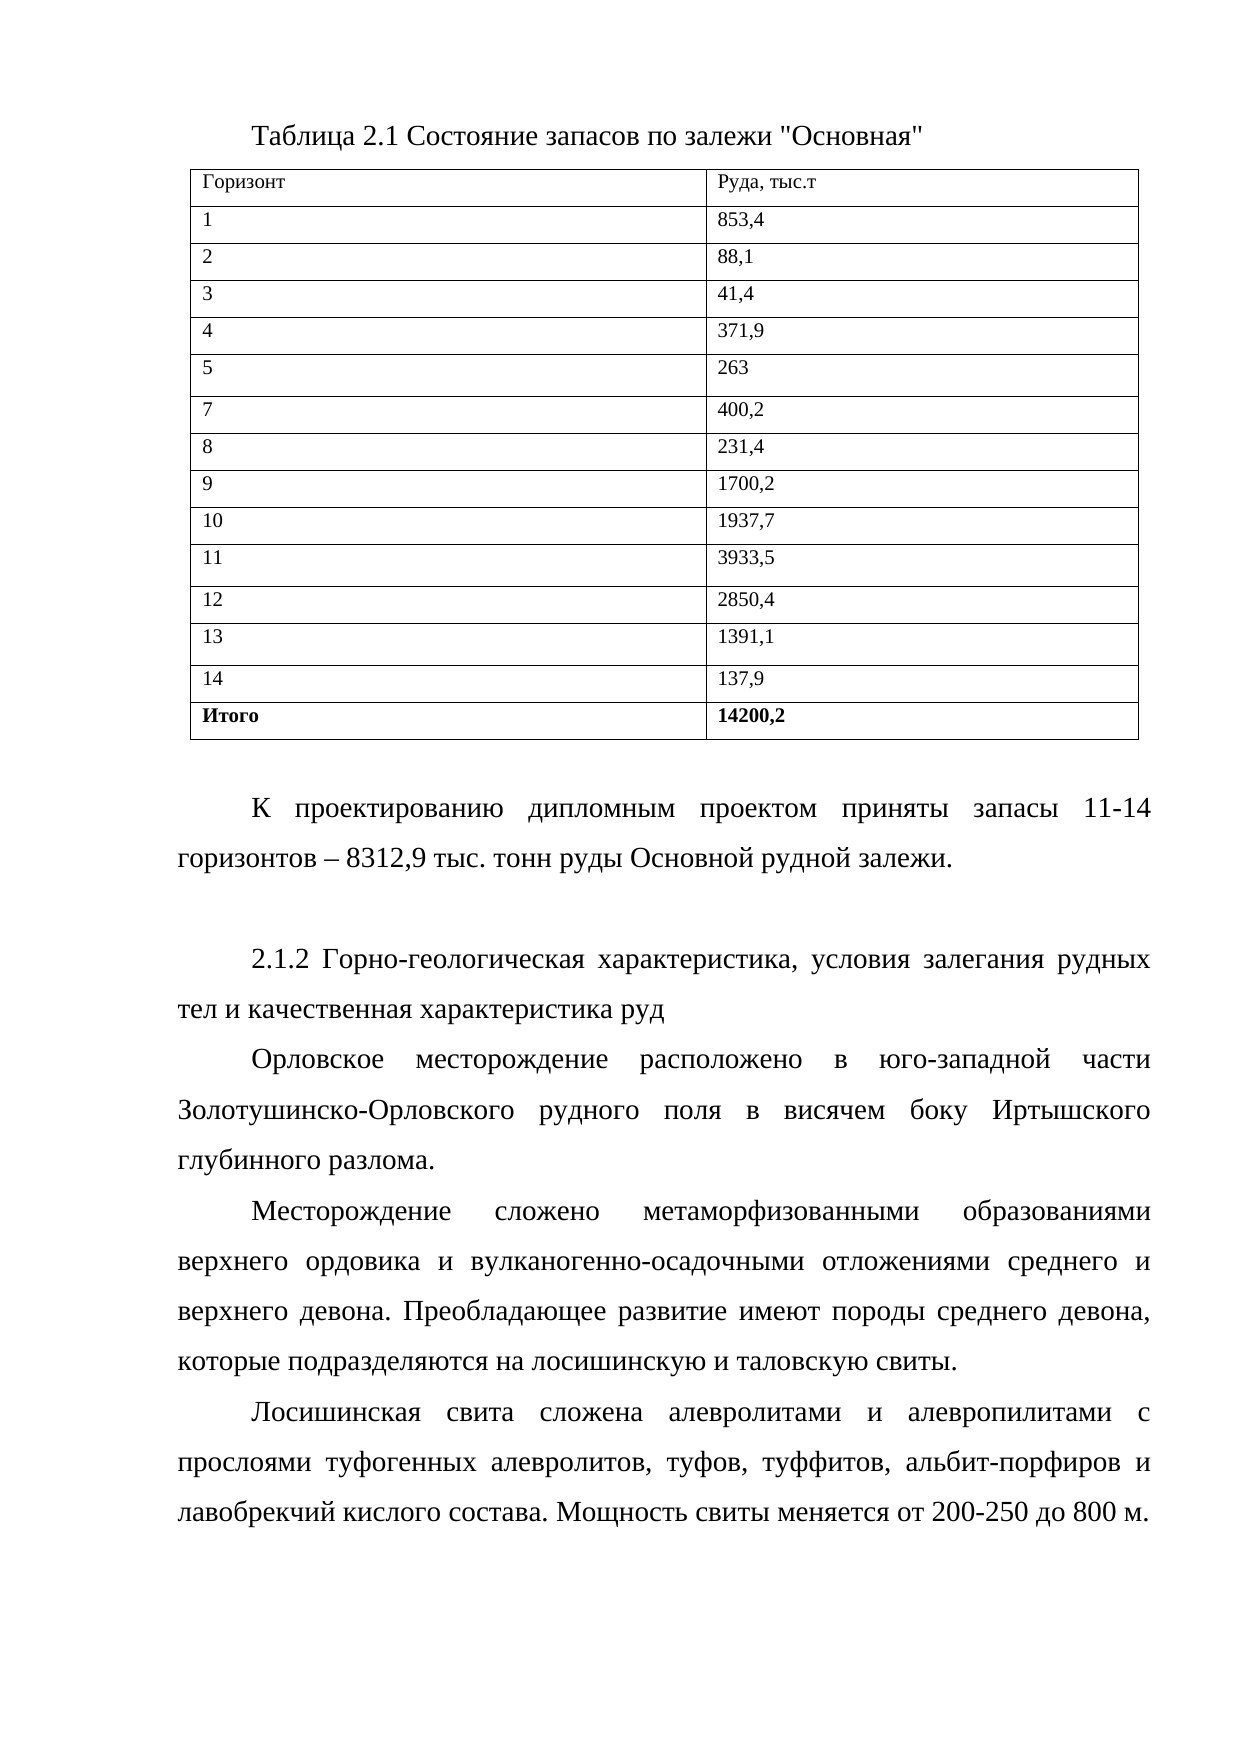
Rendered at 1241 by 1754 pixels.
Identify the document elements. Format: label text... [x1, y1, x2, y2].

table_cell 263 [707, 355, 1138, 396]
table_cell 1700,2 [707, 471, 1138, 507]
table_cell 3933,5 [707, 545, 1138, 586]
table_cell 2850,4 [707, 587, 1138, 623]
table_cell 12 [191, 587, 706, 623]
table_cell 2 [191, 244, 706, 280]
table_cell 3 [191, 281, 706, 317]
table_cell 5 [191, 355, 706, 396]
text Орловское месторождение расположено в юго-западной части Золотушинско-Орловского рудного поля в висячем боку Иртышского глубинного разлома. [177, 1042, 1152, 1176]
table_cell 14200,2 [707, 703, 1138, 739]
table_cell 1937,7 [707, 508, 1138, 544]
text Месторождение сложено метаморфизованными образованиями верхнего ордовика и вулканогенно-осадочными отложениями среднего и верхнего девона. Преобладающее развитие имеют породы среднего девона, которые подразделяются на лосишинскую и таловскую свиты. [177, 1193, 1152, 1377]
table_cell 9 [191, 471, 706, 507]
table_cell 7 [191, 397, 706, 433]
table_cell 88,1 [707, 244, 1138, 280]
table_cell 8 [191, 434, 706, 470]
text Лосишинская свита сложена алевролитами и алевропилитами с прослоями туфогенных алевролитов, туфов, туффитов, альбит-порфиров и лавобрекчий кислого состава. Мощность свиты меняется от 200-250 до . [177, 1394, 1152, 1528]
table_cell 231,4 [707, 434, 1138, 470]
text К проектированию дипломным проектом приняты запасы 11-14 горизонтов – 8312,9 тыс. тонн руды Основной рудной залежи. [177, 790, 1152, 874]
table_cell 137,9 [707, 666, 1138, 702]
table_cell 1391,1 [707, 624, 1138, 664]
table_header Горизонт [191, 170, 706, 206]
table_cell 10 [191, 508, 706, 544]
table_cell 371,9 [707, 318, 1138, 354]
table_cell 11 [191, 545, 706, 586]
text 2.1.2 Горно-геологическая характеристика, условия залегания рудных тел и качественная характеристика руд [177, 941, 1152, 1025]
table_cell 14 [191, 666, 706, 702]
text Таблица 2.1 Состояние запасов по залежи "Основная" [177, 118, 1152, 152]
table_cell 13 [191, 624, 706, 664]
table_cell Итого [191, 703, 706, 739]
table_cell 400,2 [707, 397, 1138, 433]
table_cell 1 [191, 207, 706, 243]
table_cell 4 [191, 318, 706, 354]
table_cell 853,4 [707, 207, 1138, 243]
table_cell 41,4 [707, 281, 1138, 317]
table_header Руда, тыс.т [707, 170, 1138, 206]
